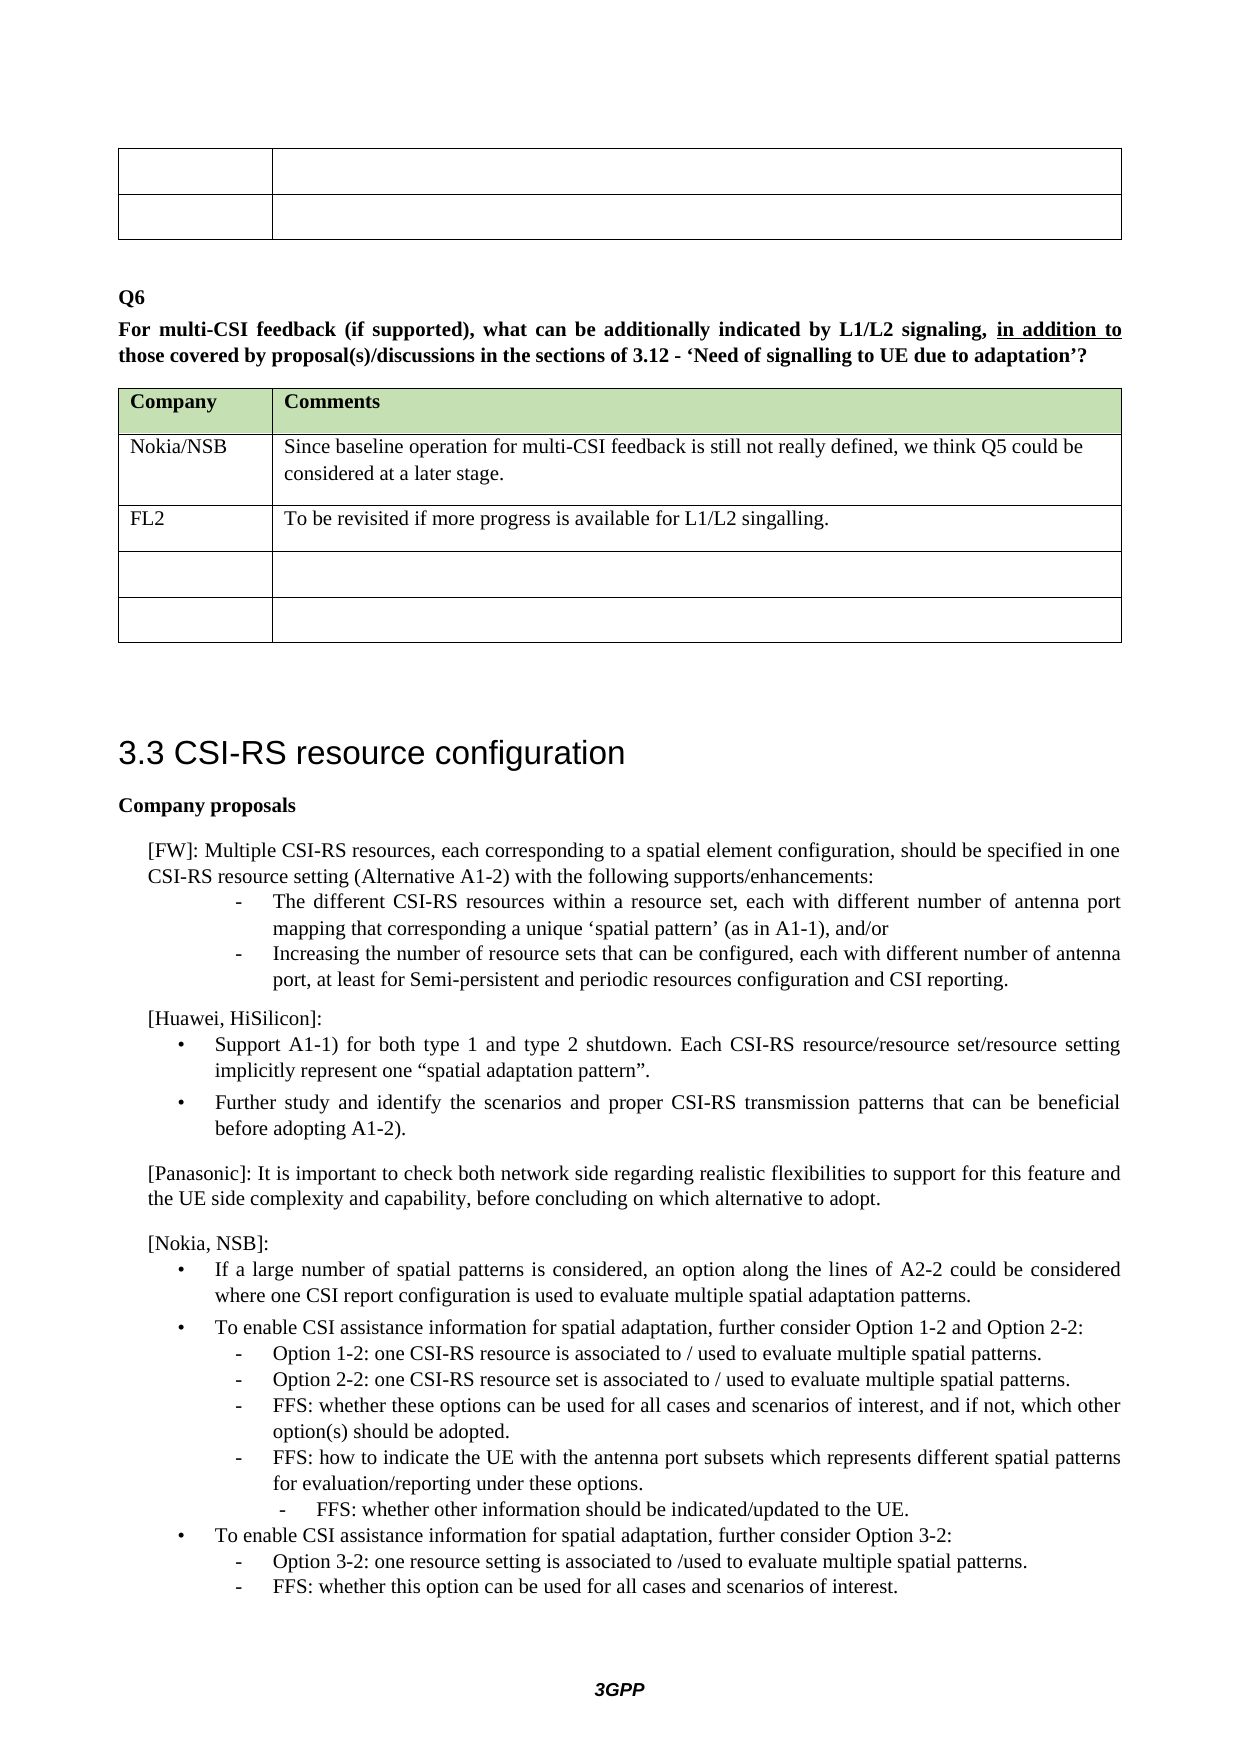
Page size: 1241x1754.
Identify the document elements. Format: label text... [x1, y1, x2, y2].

list Option 2-2: one CSI-RS resource set is associated to / used to evaluate multiple spatial patterns. [235, 1367, 1122, 1391]
text [FW]: Multiple CSI-RS resources, each corresponding to a spatial element configuration, should be specified in one CSI-RS resource setting (Alternative A1-2) with the following supports/enhancements: [148, 838, 1122, 888]
table_cell [119, 552, 272, 597]
list Support A1-1) for both type 1 and type 2 shutdown. Each CSI-RS resource/resource set/resource setting implicitly represent one “spatial adaptation pattern”. [177, 1032, 1122, 1082]
list The different CSI-RS resources within a resource set, each with different number of antenna port mapping that corresponding a unique ‘spatial pattern’ (as in A1-1), and/or [235, 889, 1122, 939]
table_cell Since baseline operation for multi-CSI feedback is still not really defined, we think Q5 could be considered at a later stage. [273, 435, 1121, 505]
table_cell Nokia/NSB [119, 435, 272, 505]
text [Huawei, HiSilicon]: [148, 1006, 1122, 1030]
list To enable CSI assistance information for spatial adaptation, further consider Option 3-2: [177, 1523, 1122, 1547]
list FFS: whether these options can be used for all cases and scenarios of interest, and if not, which other option(s) should be adopted. [235, 1393, 1122, 1443]
text Company proposals [118, 793, 1122, 817]
table_cell [273, 195, 1121, 239]
table_cell FL2 [119, 506, 272, 551]
list FFS: whether this option can be used for all cases and scenarios of interest. [235, 1574, 1122, 1598]
table_header Company [119, 389, 272, 433]
list Option 3-2: one resource setting is associated to /used to evaluate multiple spatial patterns. [235, 1548, 1122, 1573]
list To enable CSI assistance information for spatial adaptation, further consider Option 1-2 and Option 2-2: [177, 1315, 1122, 1339]
text [Nokia, NSB]: [148, 1231, 1122, 1255]
list FFS: how to indicate the UE with the antenna port subsets which represents different spatial patterns for evaluation/reporting under these options. [235, 1445, 1122, 1495]
table_cell [119, 195, 272, 239]
list FFS: whether other information should be indicated/updated to the UE. [279, 1497, 1122, 1521]
text 3.3 CSI-RS resource configuration [118, 733, 1122, 771]
list Further study and identify the scenarios and proper CSI-RS transmission patterns that can be beneficial before adopting A1-2). [177, 1090, 1122, 1140]
list Increasing the number of resource sets that can be configured, each with different number of antenna port, at least for Semi-persistent and periodic resources configuration and CSI reporting. [235, 941, 1122, 991]
table_cell To be revisited if more progress is available for L1/L2 singalling. [273, 506, 1121, 551]
text Q6 [118, 285, 1122, 309]
text [Panasonic]: It is important to check both network side regarding realistic flexibilities to support for this feature and the UE side complexity and capability, before concluding on which alternative to adopt. [148, 1160, 1122, 1210]
table_cell [273, 598, 1121, 642]
table_cell [273, 149, 1121, 193]
table_cell [273, 552, 1121, 597]
table_cell [119, 149, 272, 193]
table_cell [119, 598, 272, 642]
list If a large number of spatial patterns is considered, an option along the lines of A2-2 could be considered where one CSI report configuration is used to evaluate multiple spatial adaptation patterns. [177, 1257, 1122, 1307]
text For multi-CSI feedback (if supported), what can be additionally indicated by L1/L2 signaling, in addition to those covered by proposal(s)/discussions in the sections of 3.12 - ‘Need of signalling to UE due to adaptation’? [118, 317, 1122, 367]
list Option 1-2: one CSI-RS resource is associated to / used to evaluate multiple spatial patterns. [235, 1341, 1122, 1365]
table_header Comments [273, 389, 1121, 433]
